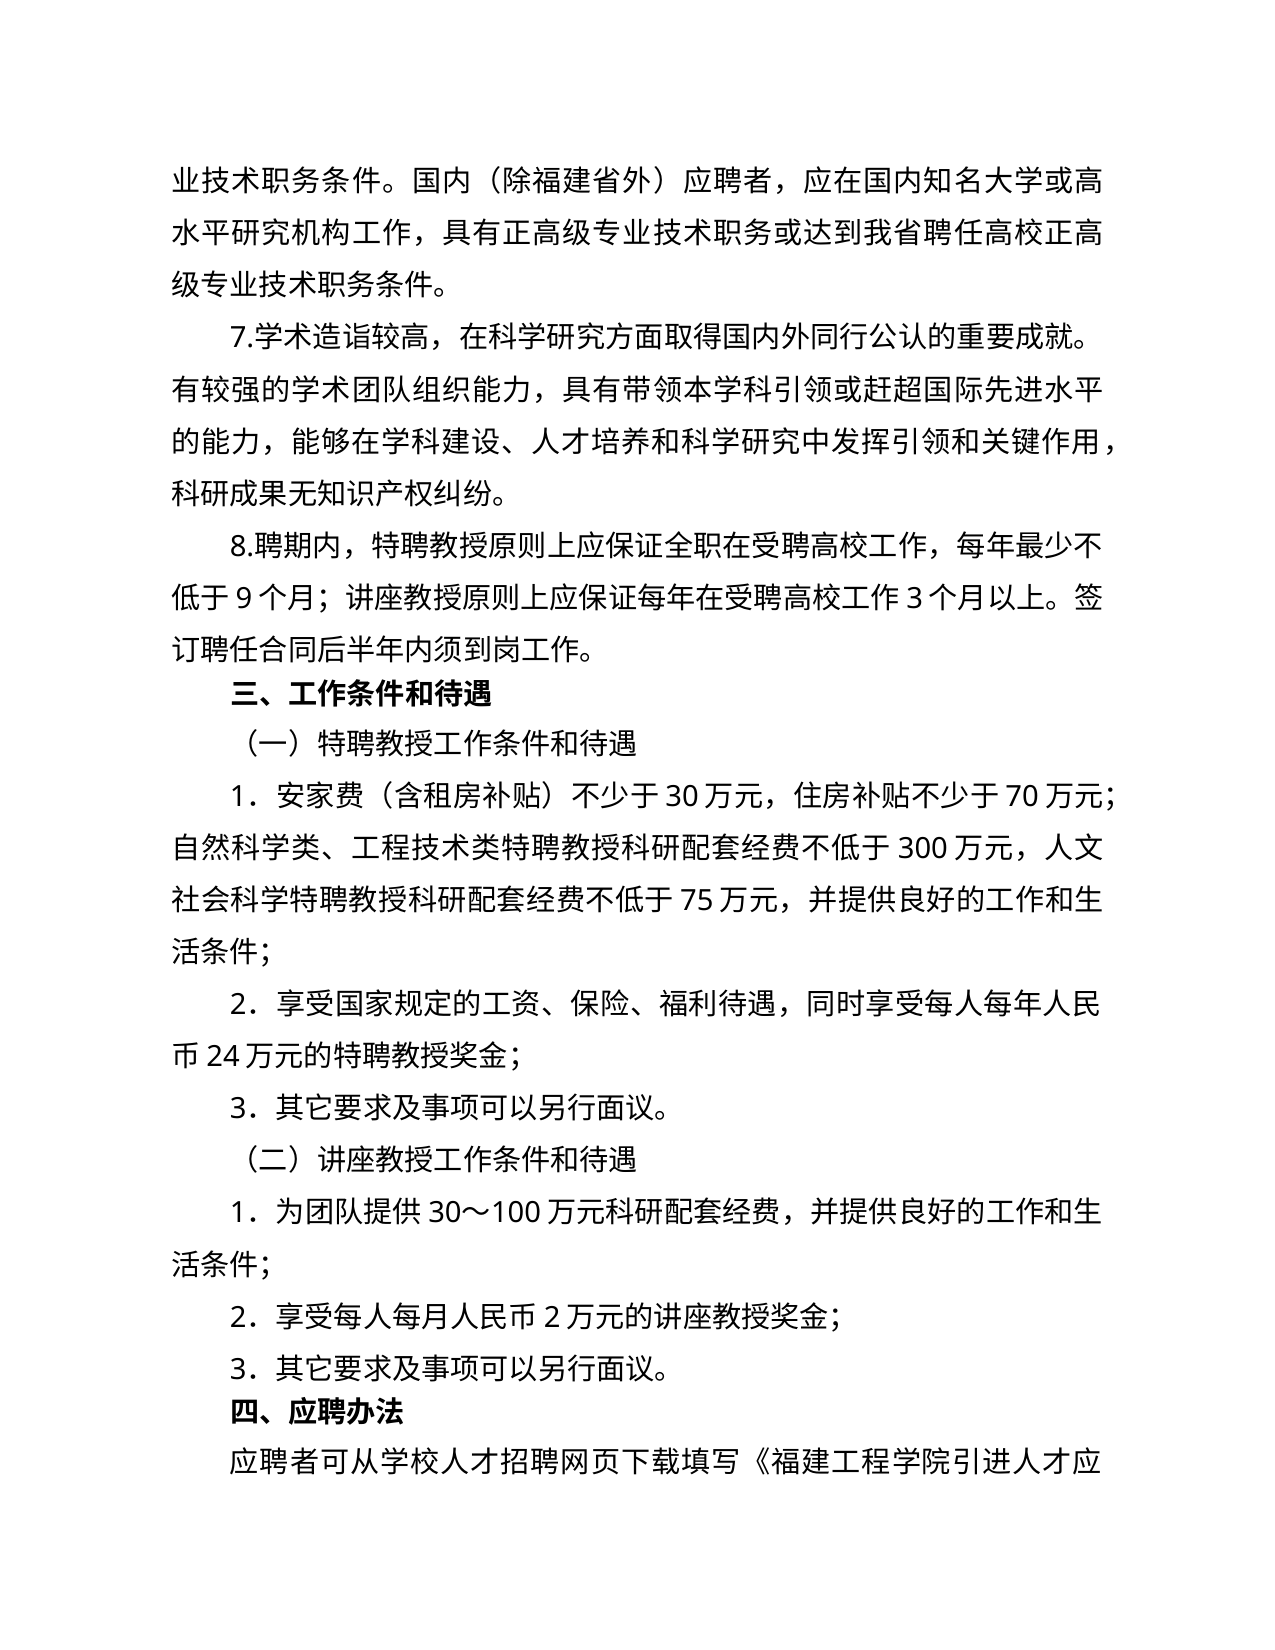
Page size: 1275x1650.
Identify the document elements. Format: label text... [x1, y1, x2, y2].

text 3．其它要求及事项可以另行面议。 [171, 1077, 1104, 1129]
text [171, 150, 1104, 306]
text 3．其它要求及事项可以另行面议。 [171, 1337, 1104, 1389]
text 2．享受国家规定的工资、保险、福利待遇，同时享受每人每年人民币24万元的特聘教授奖金； [171, 973, 1104, 1077]
text 四、应聘办法 [171, 1389, 1104, 1431]
text 7.学术造诣较高，在科学研究方面取得国内外同行公认的重要成就。有较强的学术团队组织能力，具有带领本学科引领或赶超国际先进水平的能力，能够在学科建设、人才培养和科学研究中发挥引领和关键作用，科研成果无知识产权纠纷。 [171, 306, 1104, 514]
text 1．安家费（含租房补贴）不少于30万元，住房补贴不少于70万元；自然科学类、工程技术类特聘教授科研配套经费不低于300万元，人文社会科学特聘教授科研配套经费不低于75万元，并提供良好的工作和生活条件； [171, 764, 1104, 973]
text 2．享受每人每月人民币2万元的讲座教授奖金； [171, 1285, 1104, 1337]
text （一）特聘教授工作条件和待遇 [171, 712, 1104, 764]
text 1．为团队提供30～100万元科研配套经费，并提供良好的工作和生活条件； [171, 1181, 1104, 1285]
text 8.聘期内，特聘教授原则上应保证全职在受聘高校工作，每年最少不低于9个月；讲座教授原则上应保证每年在受聘高校工作3个月以上。签订聘任合同后半年内须到岗工作。 [171, 514, 1104, 671]
text 三、工作条件和待遇 [215, 671, 1104, 712]
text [171, 1431, 1104, 1483]
text （二）讲座教授工作条件和待遇 [171, 1129, 1104, 1181]
